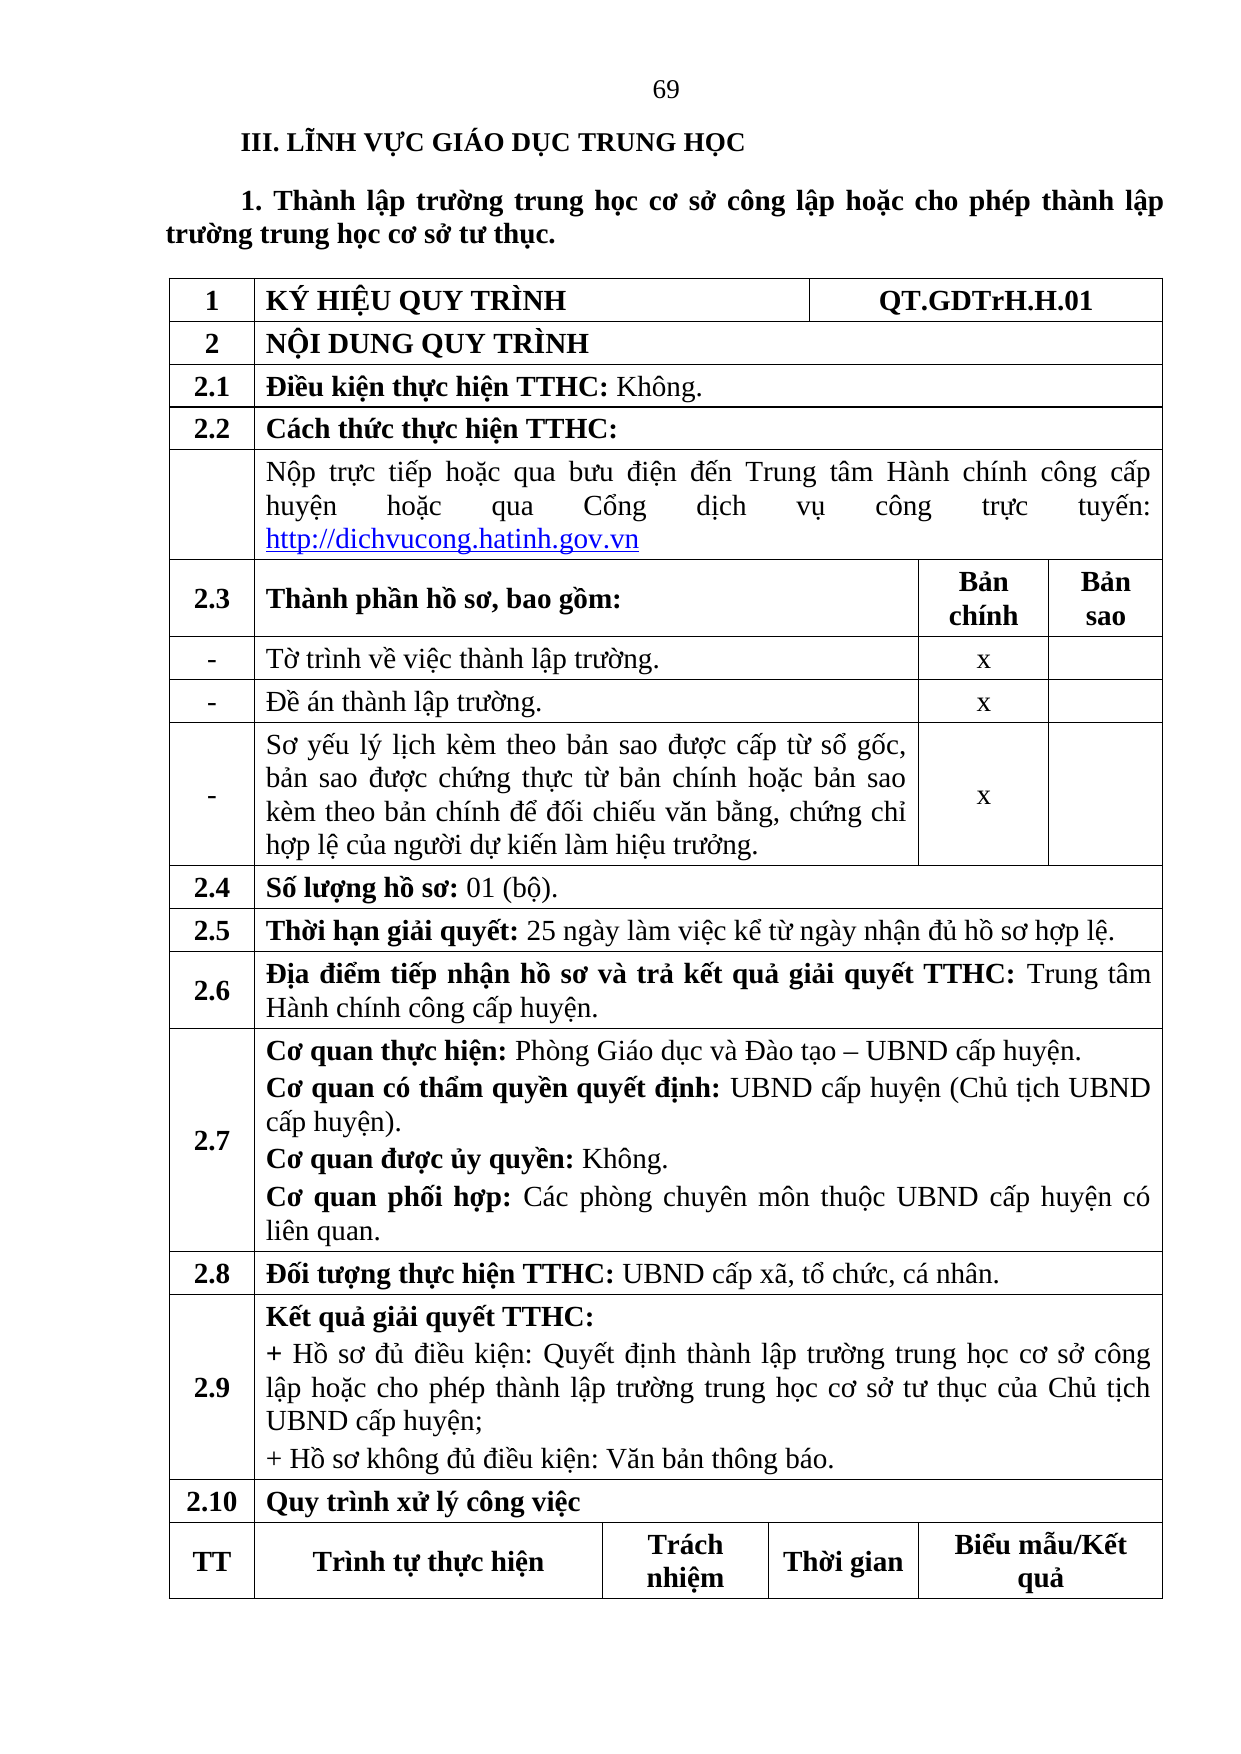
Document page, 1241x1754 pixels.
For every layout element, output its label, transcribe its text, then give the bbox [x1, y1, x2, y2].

table_cell Cơ quan thực hiện: Phòng Giáo dục và Đào tạo – UBND cấp huyện. Cơ quan có thẩm quyền quyết định: UBND cấp huyện (Chủ tịch UBND cấp huyện). Cơ quan được ủy quyền: Không. Cơ quan phối hợp: Các phòng chuyên môn thuộc UBND cấp huyện có liên quan. [255, 1029, 1162, 1251]
table_cell 2.9 [170, 1295, 254, 1479]
table_cell Số lượng hồ sơ: 01 (bộ). [255, 866, 1162, 908]
table_cell Đối tượng thực hiện TTHC: UBND cấp xã, tổ chức, cá nhân. [255, 1252, 1162, 1293]
table_cell 2.3 [170, 560, 254, 636]
table_cell x [919, 637, 1048, 679]
table_cell 2 [170, 322, 254, 363]
table_cell Địa điểm tiếp nhận hồ sơ và trả kết quả giải quyết TTHC: Trung tâm Hành chính công cấp huyện. [255, 952, 1162, 1027]
table_cell 2.8 [170, 1252, 254, 1293]
table_cell Bản chính [919, 560, 1048, 636]
table_header QT.GDTrH.H.01 [810, 279, 1162, 321]
table_header KÝ HIỆU QUY TRÌNH [255, 279, 809, 321]
table_cell - [170, 723, 254, 865]
table_cell NỘI DUNG QUY TRÌNH [255, 322, 1162, 363]
table_cell Cách thức thực hiện TTHC: [255, 408, 1162, 449]
table_cell Thành phần hồ sơ, bao gồm: [255, 560, 918, 636]
table_cell 2.10 [170, 1480, 254, 1522]
table_cell Đề án thành lập trường. [255, 680, 918, 722]
table_cell Điều kiện thực hiện TTHC: Không. [255, 365, 1162, 406]
table_cell [170, 450, 254, 559]
table_cell [1049, 680, 1162, 722]
table_cell TT [170, 1523, 254, 1598]
table_cell 2.6 [170, 952, 254, 1027]
table_cell Kết quả giải quyết TTHC: + Hồ sơ đủ điều kiện: Quyết định thành lập trường trung học cơ sở công lập hoặc cho phép thành lập trường trung học cơ sở tư thục của Chủ tịch UBND cấp huyện; + Hồ sơ không đủ điều kiện: Văn bản thông báo. [255, 1295, 1162, 1479]
table_cell x [919, 680, 1048, 722]
table_cell Sơ yếu lý lịch kèm theo bản sao được cấp từ sổ gốc, bản sao được chứng thực từ bản chính hoặc bản sao kèm theo bản chính để đối chiếu văn bằng, chứng chỉ hợp lệ của người dự kiến làm hiệu trưởng. [255, 723, 918, 865]
text 1. Thành lập trường trung học cơ sở công lập hoặc cho phép thành lập trường trung học cơ sở tư thục. [165, 183, 1166, 250]
table_cell Thời gian [769, 1523, 918, 1598]
table_header 1 [170, 279, 254, 321]
table_cell [1049, 723, 1162, 865]
table_cell 2.4 [170, 866, 254, 908]
table_cell Bản sao [1049, 560, 1162, 636]
table_cell - [170, 680, 254, 722]
table_cell - [170, 637, 254, 679]
text III. LĨNH VỰC GIÁO DỤC TRUNG HỌC [165, 126, 1166, 157]
table_cell 2.1 [170, 365, 254, 406]
table_cell x [919, 723, 1048, 865]
table_cell Nộp trực tiếp hoặc qua bưu điện đến Trung tâm Hành chính công cấp huyện hoặc qua Cổng dịch vụ công trực tuyến: http://dichvucong.hatinh.gov.vn [255, 450, 1162, 559]
table_cell Tờ trình về việc thành lập trường. [255, 637, 918, 679]
table_cell 2.5 [170, 909, 254, 951]
table_cell Trình tự thực hiện [255, 1523, 602, 1598]
table_cell Trách nhiệm [603, 1523, 768, 1598]
table_cell Biểu mẫu/Kết quả [919, 1523, 1162, 1598]
table_cell 2.7 [170, 1029, 254, 1251]
table_cell Thời hạn giải quyết: 25 ngày làm việc kể từ ngày nhận đủ hồ sơ hợp lệ. [255, 909, 1162, 951]
table_cell 2.2 [170, 408, 254, 449]
table_cell [1049, 637, 1162, 679]
table_cell Quy trình xử lý công việc [255, 1480, 1162, 1522]
